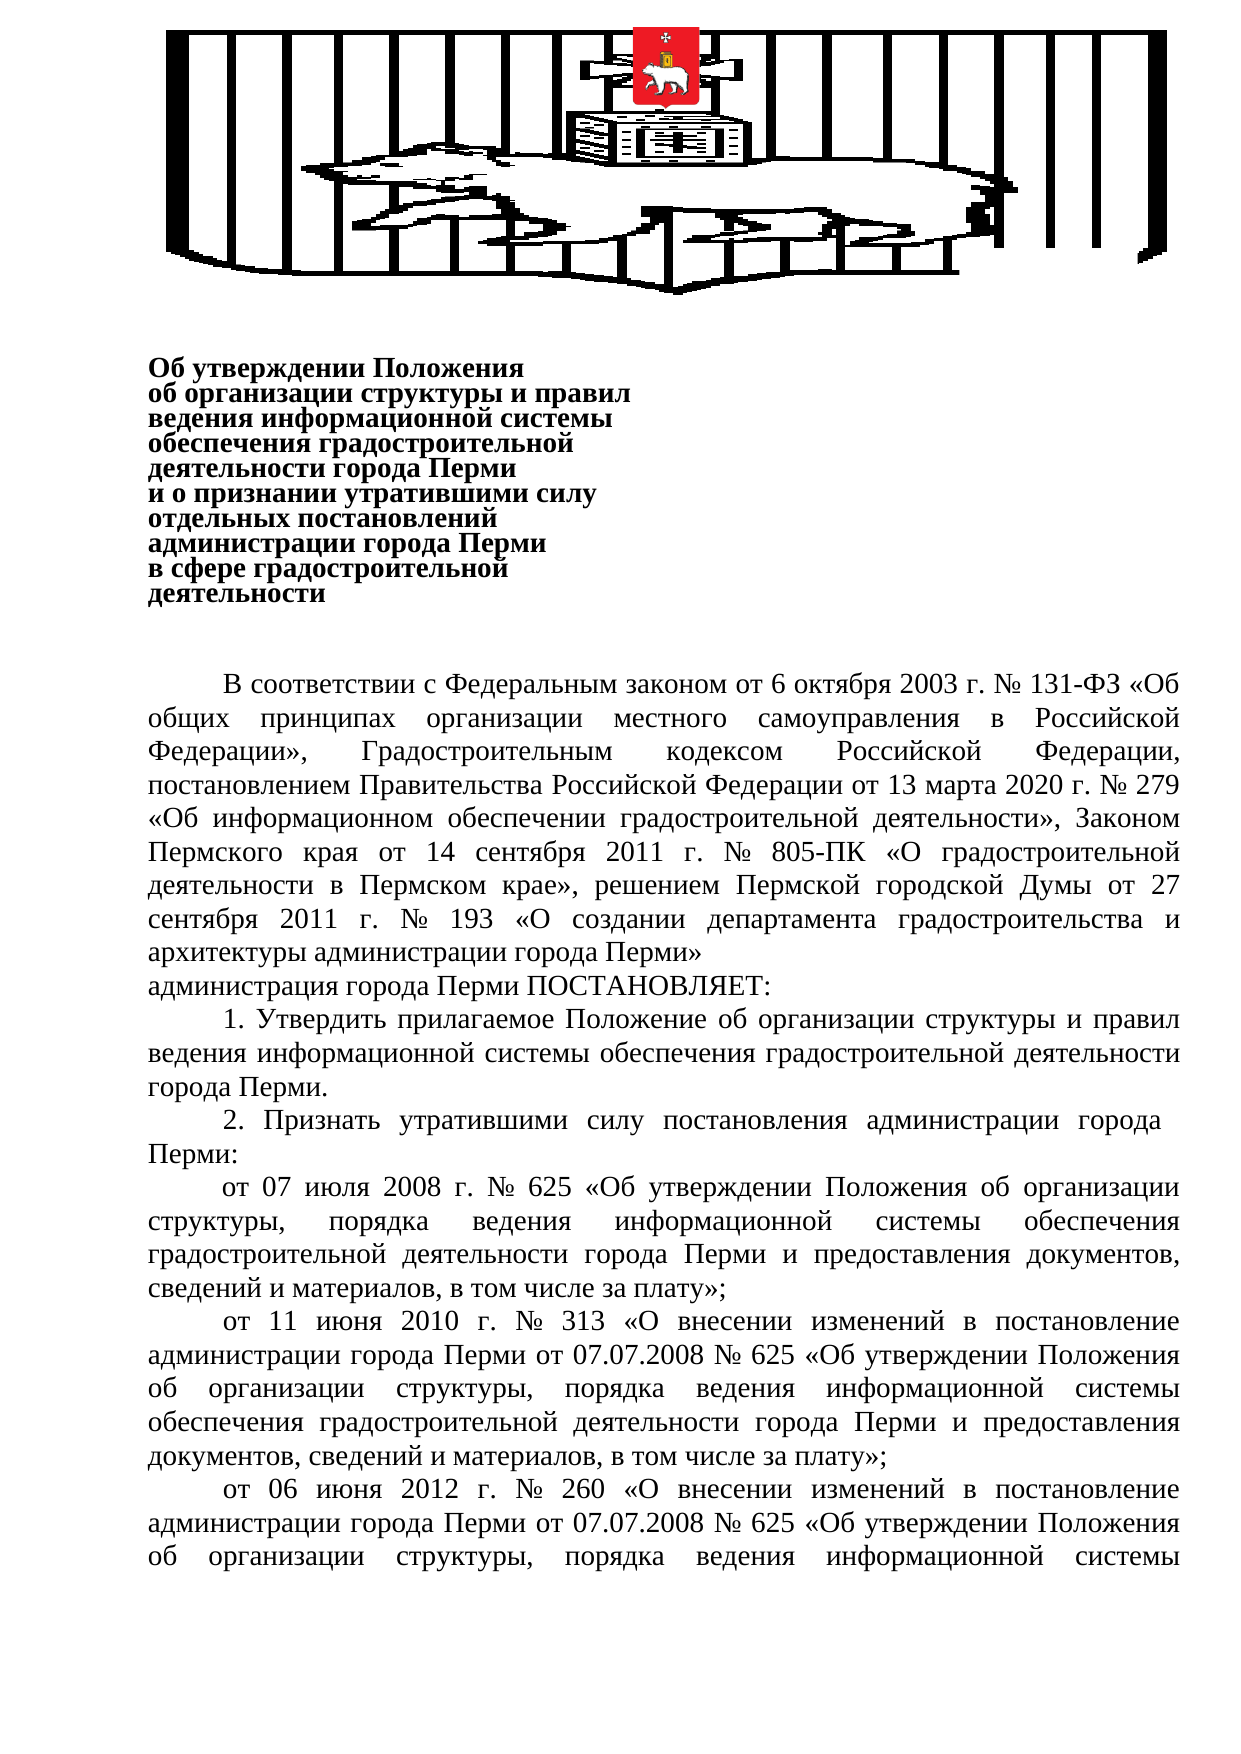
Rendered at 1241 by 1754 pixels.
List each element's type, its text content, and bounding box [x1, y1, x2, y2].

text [148, 1471, 1181, 1572]
text администрация города Перми ПОСТАНОВЛЯЕТ: [148, 968, 1181, 1002]
text от 07 июля 2008 г. № 625 «Об утверждении Положения об организации структуры, порядка ведения информационной системы обеспечения градостроительной деятельности города Перми и предоставления документов, сведений и материалов, в том числе за плату»; [148, 1169, 1181, 1303]
text 1. Утвердить прилагаемое Положение об организации структуры и правил ведения информационной системы обеспечения градостроительной деятельности города Перми. [148, 1002, 1181, 1102]
text 2. Признать утратившими силу постановления администрации города Перми: [148, 1102, 1181, 1169]
text Об утверждении Положения об организации структуры и правил ведения информационной системы обеспечения градостроительной деятельности города Перми и о признании утратившими силу отдельных постановлений администрации города Перми в сфере градостроительной деятельности [148, 358, 650, 608]
text В соответствии с Федеральным законом от 6 октября 2003 г. № 131-ФЗ «Об общих принципах организации местного самоуправления в Российской Федерации», Градостроительным кодексом Российской Федерации, постановлением Правительства Российской Федерации от 13 марта 2020 г. № 279 «Об информационном обеспечении градостроительной деятельности», Законом Пермского края от 14 сентября 2011 г. № 805-ПК «О градостроительной деятельности в Пермском крае», решением Пермской городской Думы от 27 сентября 2011 г. № 193 «О создании департамента градостроительства и архитектуры администрации города Перми» [148, 666, 1181, 968]
text от 11 июня 2010 г. № 313 «О внесении изменений в постановление администрации города Перми от 07.07.2008 № 625 «Об утверждении Положения об организации структуры, порядка ведения информационной системы обеспечения градостроительной деятельности города Перми и предоставления документов, сведений и материалов, в том числе за плату»; [148, 1303, 1181, 1471]
picture [632, 27, 700, 109]
